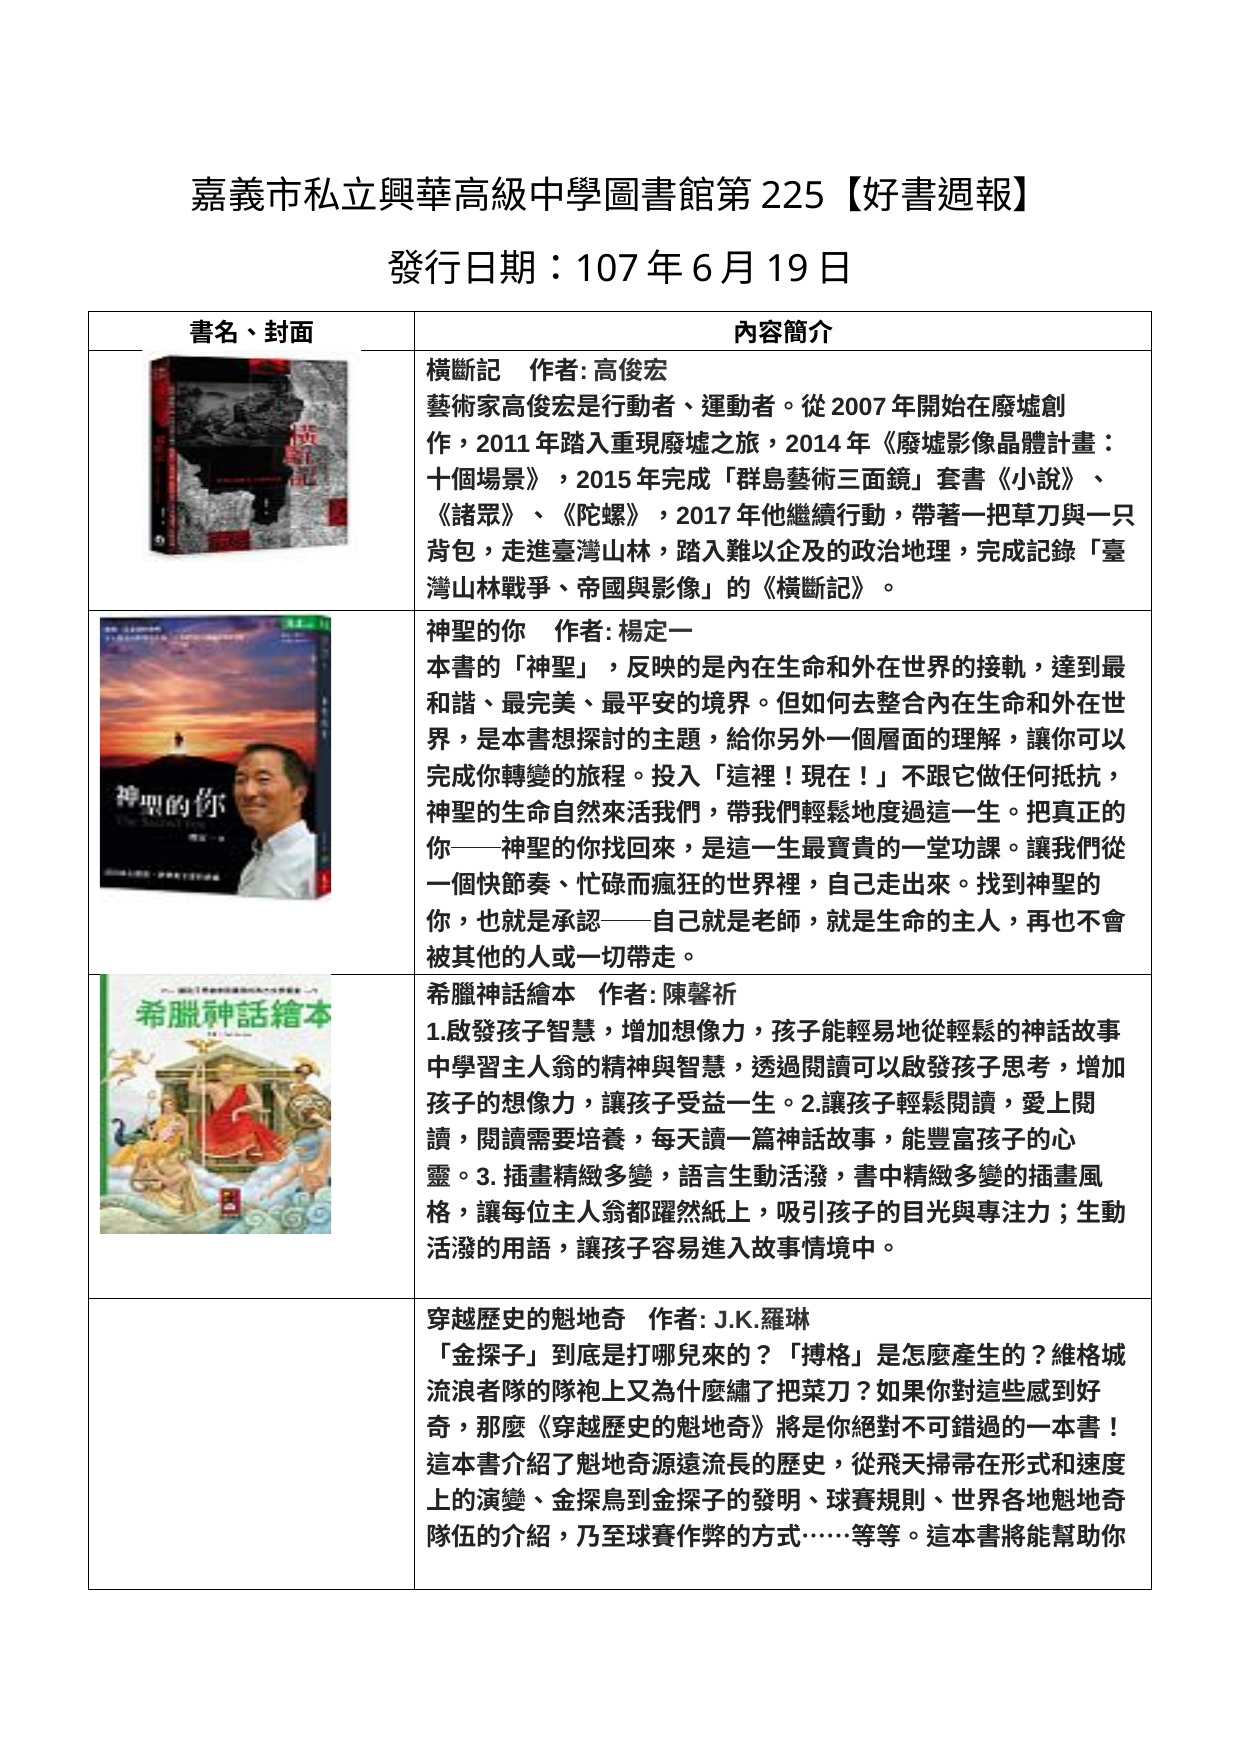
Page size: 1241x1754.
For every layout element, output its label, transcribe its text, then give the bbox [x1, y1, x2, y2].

picture [99, 974, 332, 1234]
table_cell [89, 611, 414, 974]
table_header 內容簡介 [415, 312, 1151, 349]
table_cell [89, 351, 414, 610]
picture [99, 611, 332, 903]
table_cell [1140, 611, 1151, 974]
table_cell 橫斷記 作者: 高俊宏 藝術家高俊宏是行動者、運動者。從2007年開始在廢墟創作，2011年踏入重現廢墟之旅，2014年《廢墟影像晶體計畫：十個場景》，2015年完成「群島藝術三面鏡」套書《小說》、《諸眾》、《陀螺》，2017年他繼續行動，帶著一把草刀與一只背包，走進臺灣山林，踏入難以企及的政治地理，完成記錄「臺灣山林戰爭、帝國與影像」的《橫斷記》。 [415, 351, 1151, 610]
table_cell [89, 1299, 414, 1588]
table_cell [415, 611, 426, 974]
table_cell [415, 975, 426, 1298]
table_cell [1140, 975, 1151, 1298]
text 發行日期：107年6月19日 [187, 238, 1053, 292]
text 嘉義市私立興華高級中學圖書館第225【好書週報】 [187, 164, 1053, 219]
table_header 書名、封面 [89, 312, 414, 349]
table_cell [415, 1299, 1151, 1588]
table_cell [89, 975, 414, 1298]
picture [142, 350, 361, 562]
